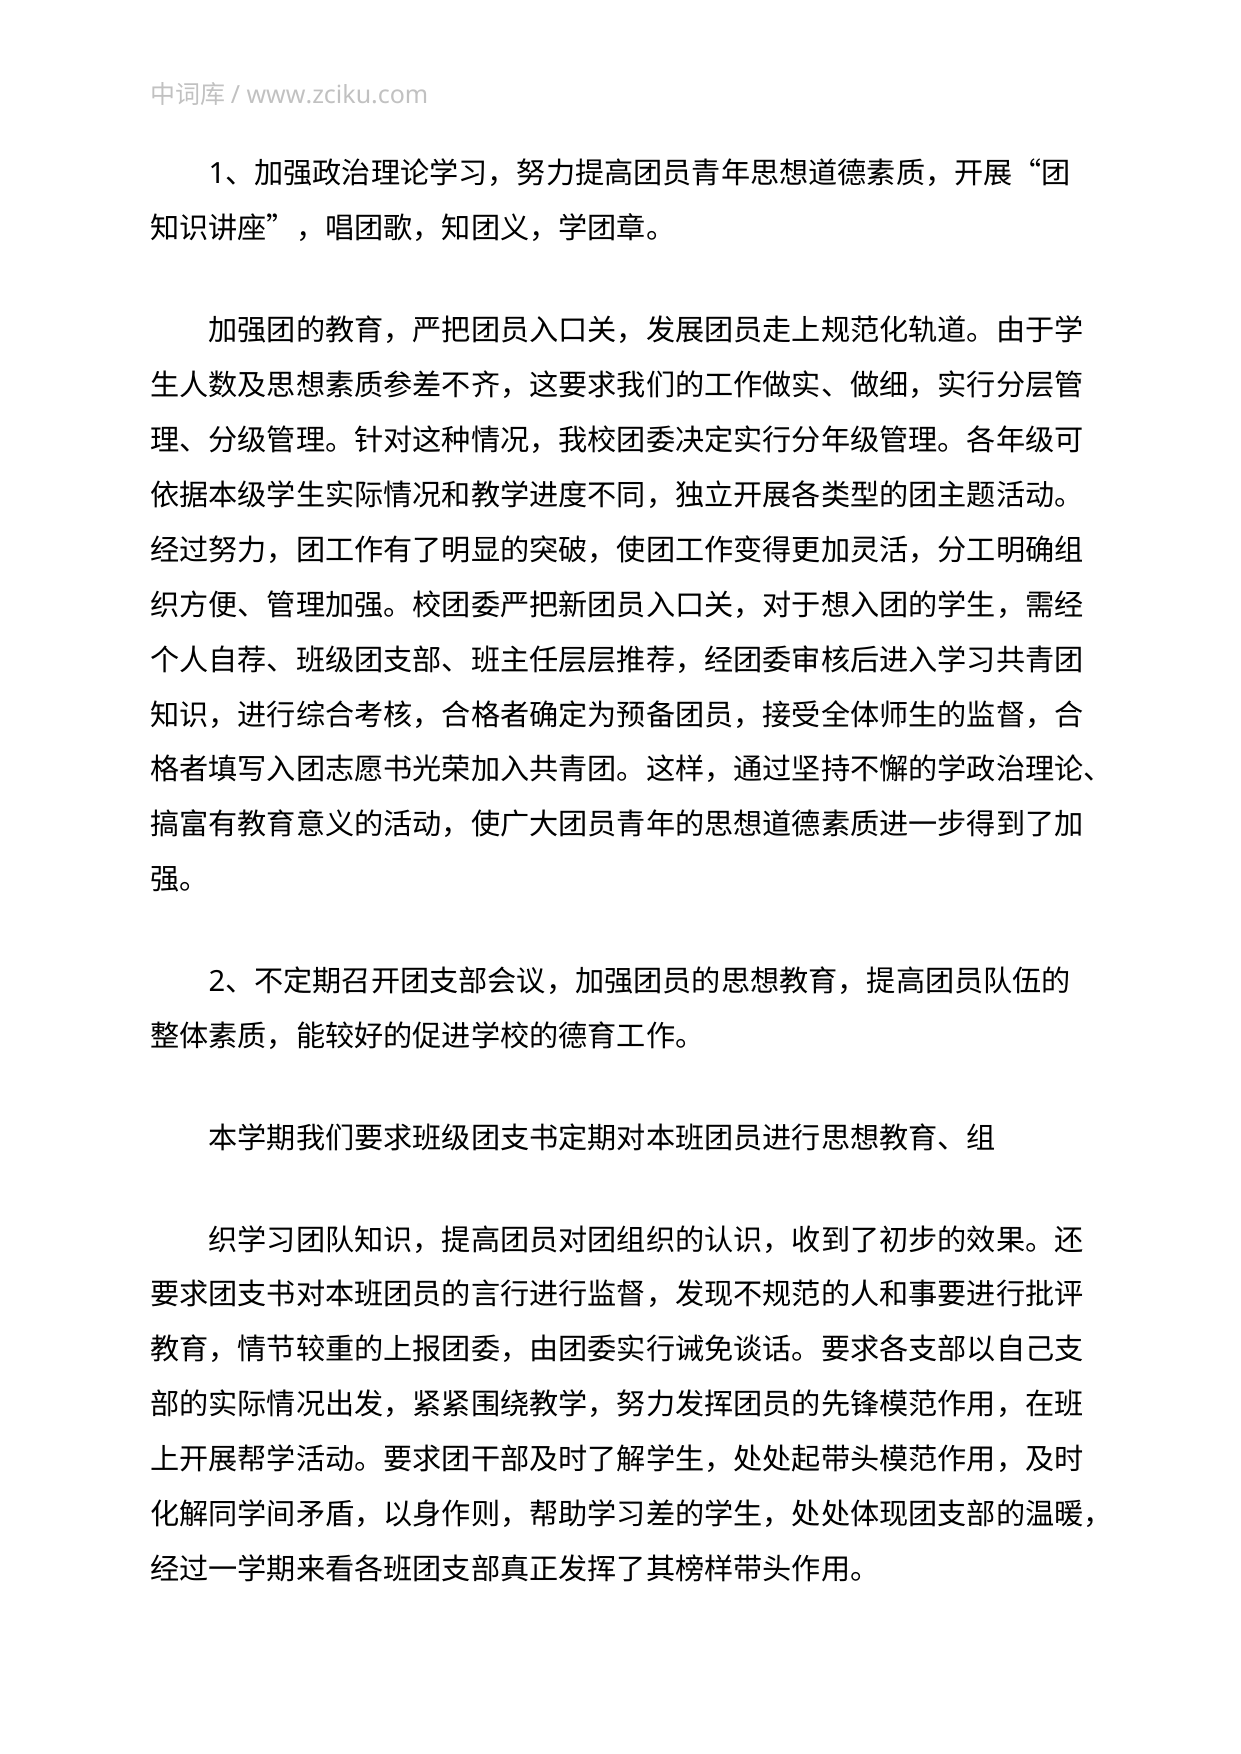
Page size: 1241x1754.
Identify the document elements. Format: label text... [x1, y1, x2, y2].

text 2、不定期召开团支部会议，加强团员的思想教育，提高团员队伍的整体素质，能较好的促进学校的德育工作。 [150, 957, 1090, 1055]
text 1、加强政治理论学习，努力提高团员青年思想道德素质，开展“团知识讲座”，唱团歌，知团义，学团章。 [150, 150, 1090, 247]
text 本学期我们要求班级团支书定期对本班团员进行思想教育、组 [150, 1114, 1090, 1157]
text 加强团的教育，严把团员入口关，发展团员走上规范化轨道。由于学生人数及思想素质参差不齐，这要求我们的工作做实、做细，实行分层管理、分级管理。针对这种情况，我校团委决定实行分年级管理。各年级可依据本级学生实际情况和教学进度不同，独立开展各类型的团主题活动。经过努力，团工作有了明显的突破，使团工作变得更加灵活，分工明确组织方便、管理加强。校团委严把新团员入口关，对于想入团的学生，需经个人自荐、班级团支部、班主任层层推荐，经团委审核后进入学习共青团知识，进行综合考核，合格者确定为预备团员，接受全体师生的监督，合格者填写入团志愿书光荣加入共青团。这样，通过坚持不懈的学政治理论、搞富有教育意义的活动，使广大团员青年的思想道德素质进一步得到了加强。 [150, 307, 1090, 898]
text 织学习团队知识，提高团员对团组织的认识，收到了初步的效果。还要求团支书对本班团员的言行进行监督，发现不规范的人和事要进行批评教育，情节较重的上报团委，由团委实行诫免谈话。要求各支部以自己支部的实际情况出发，紧紧围绕教学，努力发挥团员的先锋模范作用，在班上开展帮学活动。要求团干部及时了解学生，处处起带头模范作用，及时化解同学间矛盾，以身作则，帮助学习差的学生，处处体现团支部的温暖，经过一学期来看各班团支部真正发挥了其榜样带头作用。 [150, 1216, 1090, 1588]
